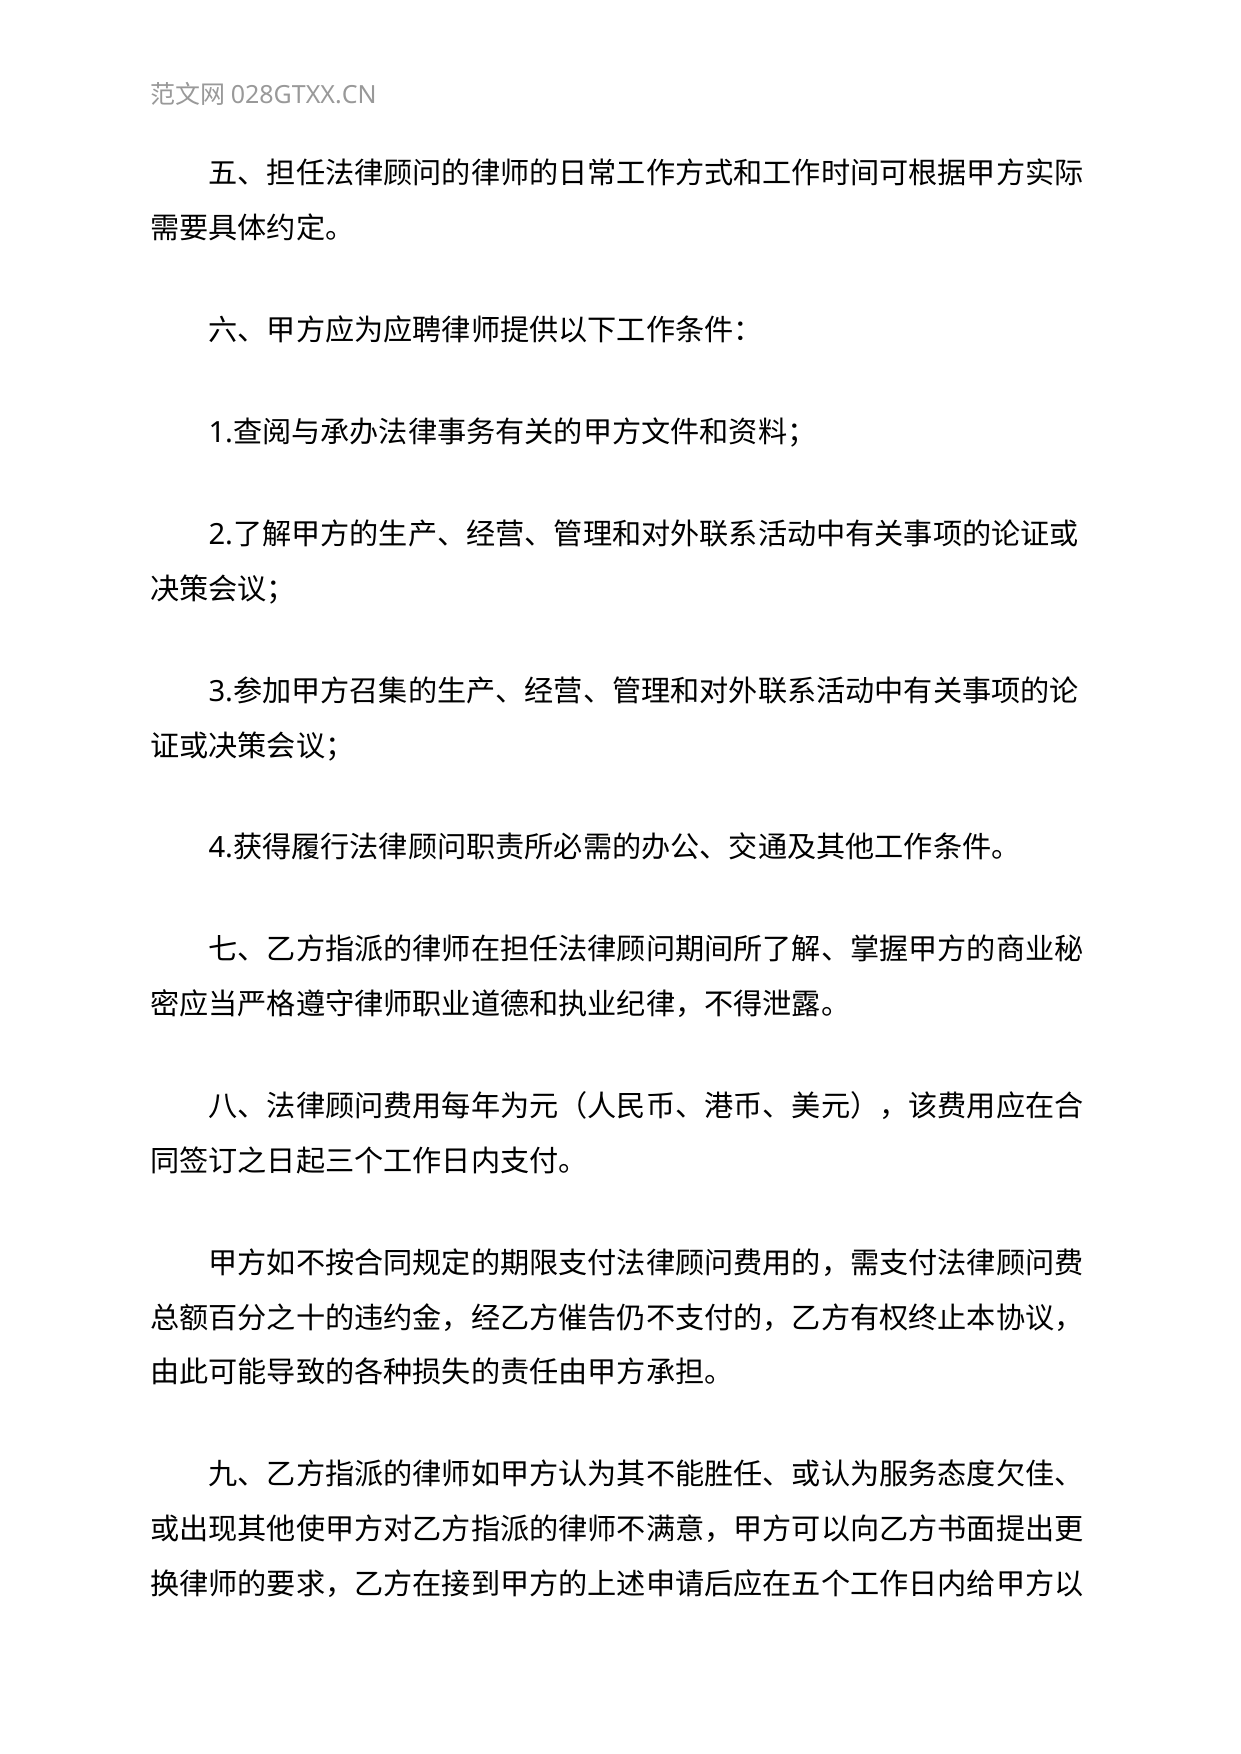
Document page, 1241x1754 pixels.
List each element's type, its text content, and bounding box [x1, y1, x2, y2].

text 4.获得履行法律顾问职责所必需的办公、交通及其他工作条件。 [150, 824, 1090, 866]
text 甲方如不按合同规定的期限支付法律顾问费用的，需支付法律顾问费总额百分之十的违约金，经乙方催告仍不支付的，乙方有权终止本协议，由此可能导致的各种损失的责任由甲方承担。 [150, 1239, 1090, 1391]
text 1.查阅与承办法律事务有关的甲方文件和资料； [150, 408, 1090, 451]
text 六、甲方应为应聘律师提供以下工作条件： [150, 307, 1090, 349]
text 3.参加甲方召集的生产、经营、管理和对外联系活动中有关事项的论证或决策会议； [150, 667, 1090, 764]
text 2.了解甲方的生产、经营、管理和对外联系活动中有关事项的论证或决策会议； [150, 510, 1090, 608]
text 七、乙方指派的律师在担任法律顾问期间所了解、掌握甲方的商业秘密应当严格遵守律师职业道德和执业纪律，不得泄露。 [150, 926, 1090, 1023]
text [150, 1451, 1090, 1603]
text 八、法律顾问费用每年为元（人民币、港币、美元），该费用应在合同签订之日起三个工作日内支付。 [150, 1083, 1090, 1180]
text 五、担任法律顾问的律师的日常工作方式和工作时间可根据甲方实际需要具体约定。 [150, 150, 1090, 247]
